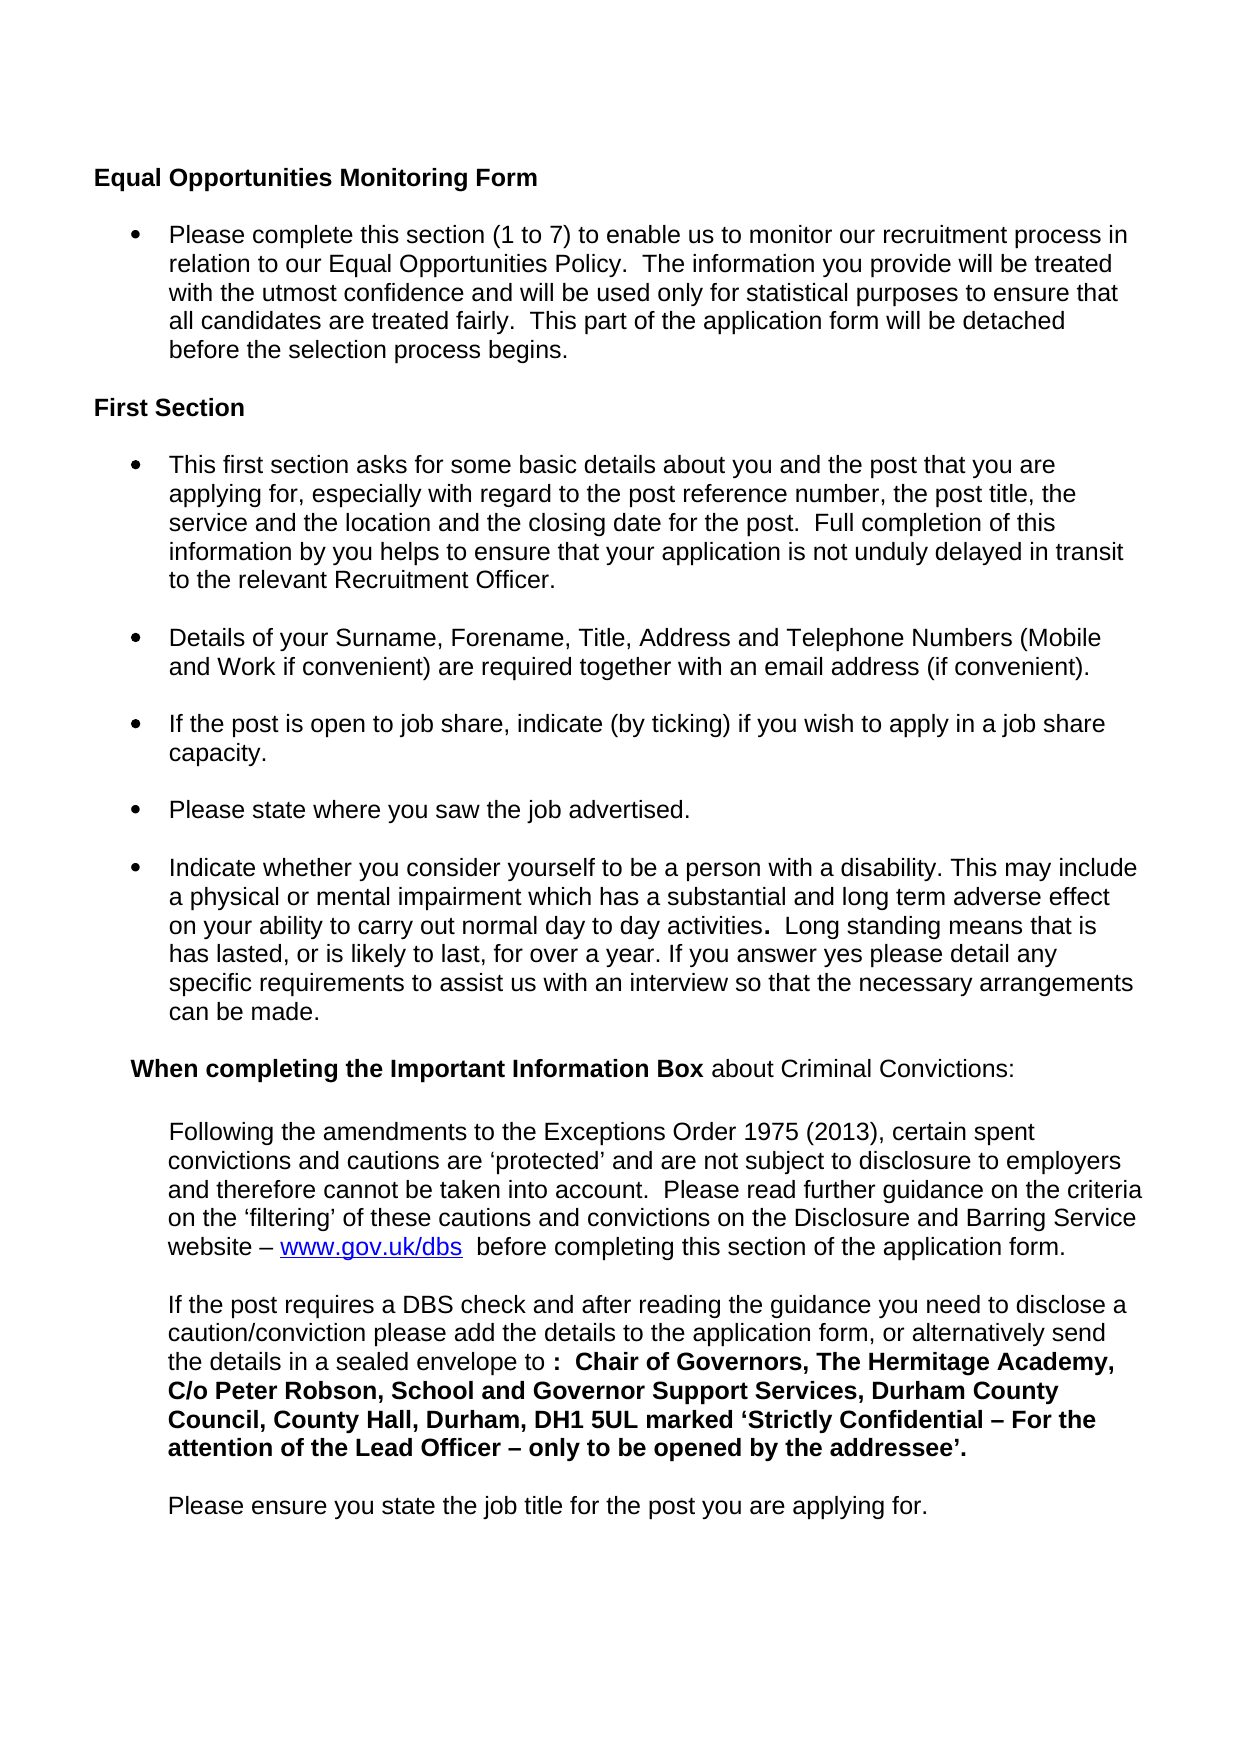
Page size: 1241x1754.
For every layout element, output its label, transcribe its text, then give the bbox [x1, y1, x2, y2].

list Please complete this section (1 to 7) to enable us to monitor our recruitment process in relation to our Equal Opportunities Policy. The information you provide will be treated with the utmost confidence and will be used only for statistical purposes to ensure that all candidates are treated fairly. This part of the application form will be detached before the selection process begins. [131, 220, 1144, 364]
list If the post is open to job share, indicate (by ticking) if you wish to apply in a job share capacity. [131, 709, 1144, 767]
list Details of your Surname, Forename, Title, Address and Telephone Numbers (Mobile and Work if convenient) are required together with an email address (if convenient). [131, 623, 1144, 680]
list Please state where you saw the job advertised. [131, 795, 1144, 824]
list This first section asks for some basic details about you and the post that you are applying for, especially with regard to the post reference number, the post title, the service and the location and the closing date for the post. Full completion of this information by you helps to ensure that your application is not unduly delayed in transit to the relevant Recruitment Officer. [131, 450, 1144, 594]
text Following the amendments to the Exceptions Order 1975 (2013), certain spent convictions and cautions are ‘protected’ and are not subject to disclosure to employers and therefore cannot be taken into account. Please read further guidance on the criteria on the ‘filtering’ of these cautions and convictions on the Disclosure and Barring Service website – www.gov.uk/dbs before completing this section of the application form. [168, 1117, 1144, 1261]
text When completing the Important Information Box about Criminal Convictions: [130, 1054, 1144, 1083]
text First Section [94, 393, 1144, 421]
text Please ensure you state the job title for the post you are applying for. [168, 1491, 1144, 1520]
list Indicate whether you consider yourself to be a person with a disability. This may include a physical or mental impairment which has a substantial and long term adverse effect on your ability to carry out normal day to day activities. Long standing means that is has lasted, or is likely to last, for over a year. If you answer yes please detail any specific requirements to assist us with an interview so that the necessary arrangements can be made. [131, 853, 1144, 1026]
text Equal Opportunities Monitoring Form [94, 162, 1144, 191]
text If the post requires a DBS check and after reading the guidance you need to disclose a caution/conviction please add the details to the application form, or alternatively send the details in a sealed envelope to : Chair of Governors, The Hermitage Academy, C/o Peter Robson, School and Governor Support Services, Durham County Council, County Hall, Durham, DH1 5UL marked ‘Strictly Confidential – For the attention of the Lead Officer – only to be opened by the addressee’. [168, 1290, 1144, 1462]
